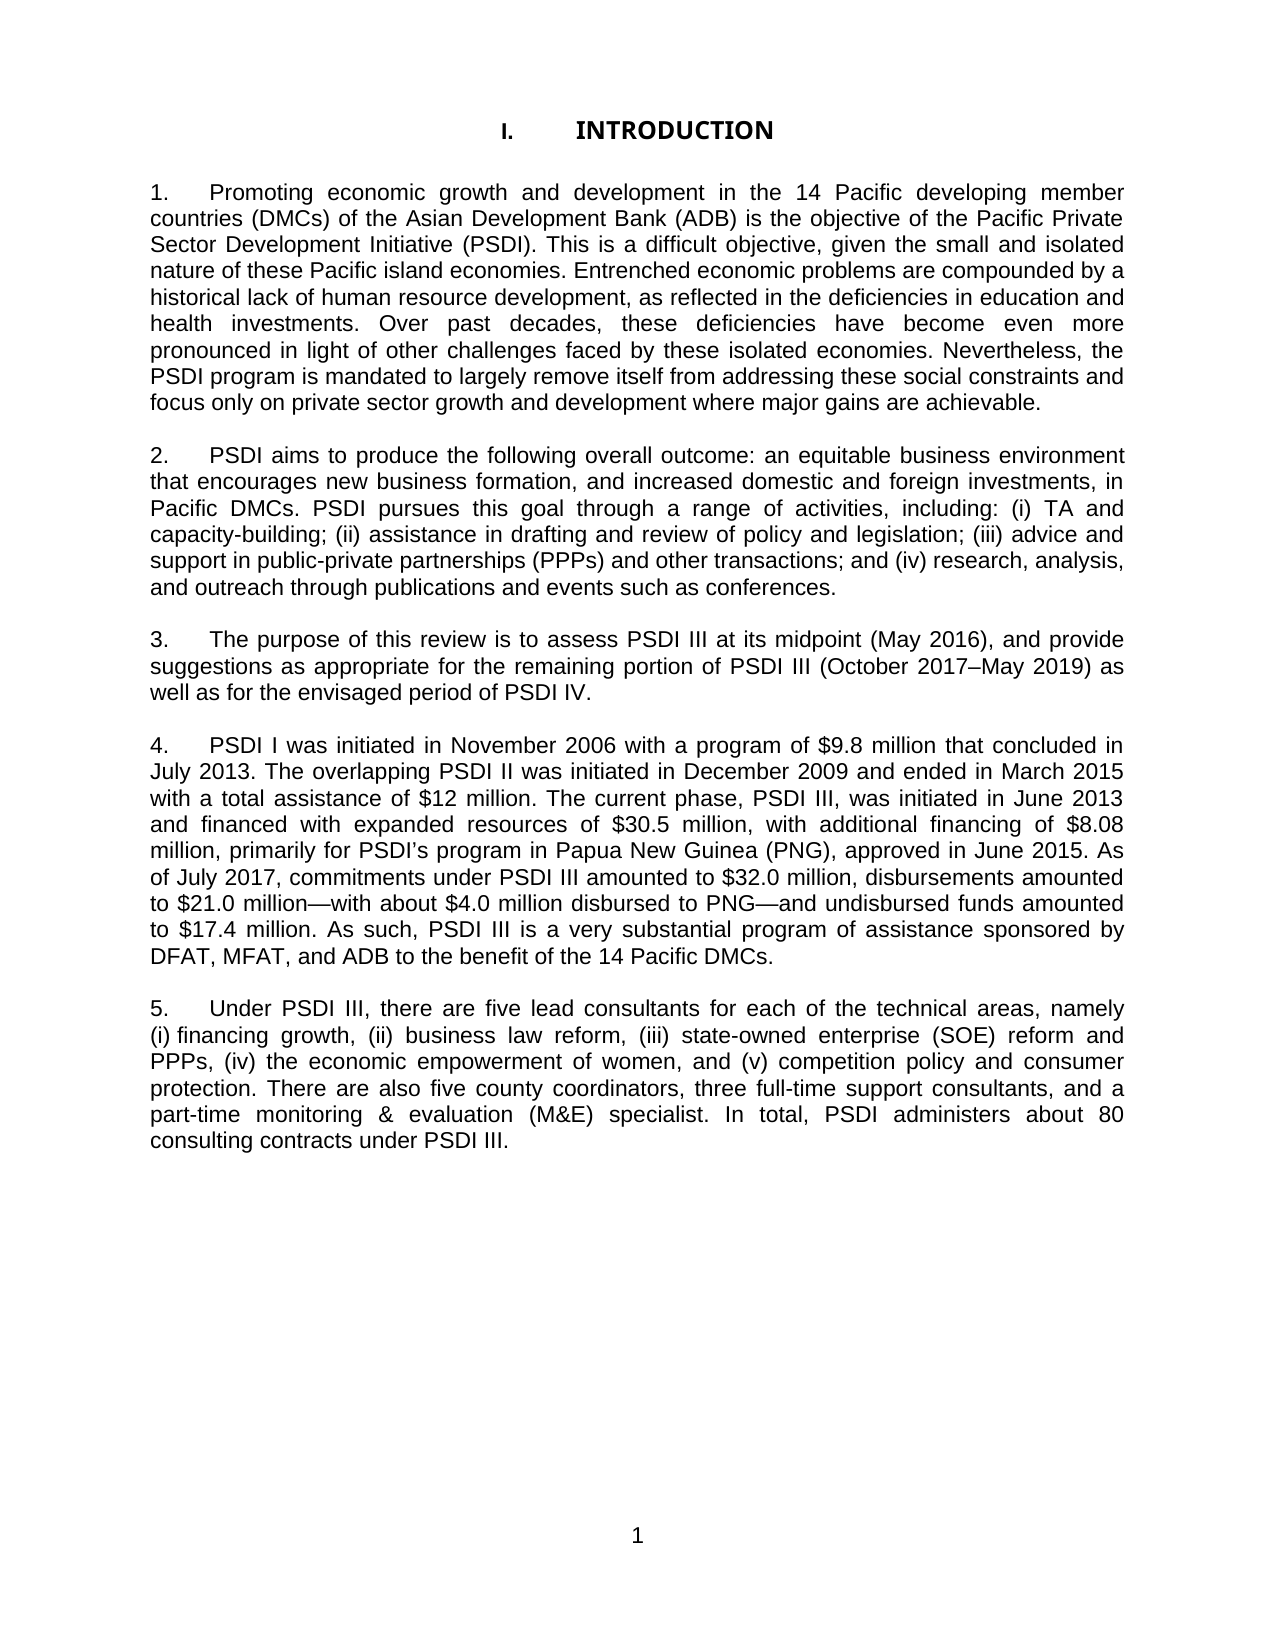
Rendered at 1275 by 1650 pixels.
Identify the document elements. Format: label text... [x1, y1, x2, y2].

list PSDI I was initiated in November 2006 with a program of $9.8 million that concluded in July 2013. The overlapping PSDI II was initiated in December 2009 and ended in March 2015 with a total assistance of $12 million. The current phase, PSDI III, was initiated in June 2013 and financed with expanded resources of $30.5 million, with additional financing of $8.08 million, primarily for PSDI’s program in Papua New Guinea (PNG), approved in June 2015. As of July 2017, commitments under PSDI III amounted to $32.0 million, disbursements amounted to $21.0 million—with about $4.0 million disbursed to PNG—and undisbursed funds amounted to $17.4 million. As such, PSDI III is a very substantial program of assistance sponsored by DFAT, MFAT, and ADB to the benefit of the 14 Pacific DMCs. [150, 732, 1125, 969]
list The purpose of this review is to assess PSDI III at its midpoint (May 2016), and provide suggestions as appropriate for the remaining portion of PSDI III (October 2017–May 2019) as well as for the envisaged period of PSDI IV. [150, 626, 1125, 706]
list PSDI aims to produce the following overall outcome: an equitable business environment that encourages new business formation, and increased domestic and foreign investments, in Pacific DMCs. PSDI pursues this goal through a range of activities, including: (i) TA and capacity-building; (ii) assistance in drafting and review of policy and legislation; (iii) advice and support in public-private partnerships (PPPs) and other transactions; and (iv) research, analysis, and outreach through publications and events such as conferences. [150, 442, 1125, 600]
list Promoting economic growth and development in the 14 Pacific developing member countries (DMCs) of the Asian Development Bank (ADB) is the objective of the Pacific Private Sector Development Initiative (PSDI). This is a difficult objective, given the small and isolated nature of these Pacific island economies. Entrenched economic problems are compounded by a historical lack of human resource development, as reflected in the deficiencies in education and health investments. Over past decades, these deficiencies have become even more pronounced in light of other challenges faced by these isolated economies. Nevertheless, the PSDI program is mandated to largely remove itself from addressing these social constraints and focus only on private sector growth and development where major gains are achievable. [150, 178, 1125, 416]
text I. Introduction [150, 112, 1125, 147]
list Under PSDI III, there are five lead consultants for each of the technical areas, namely (i) financing growth, (ii) business law reform, (iii) state-owned enterprise (SOE) reform and PPPs, (iv) the economic empowerment of women, and (v) competition policy and consumer protection. There are also five county coordinators, three full-time support consultants, and a part-time monitoring & evaluation (M&E) specialist. In total, PSDI administers about 80 consulting contracts under PSDI III. [150, 995, 1125, 1153]
